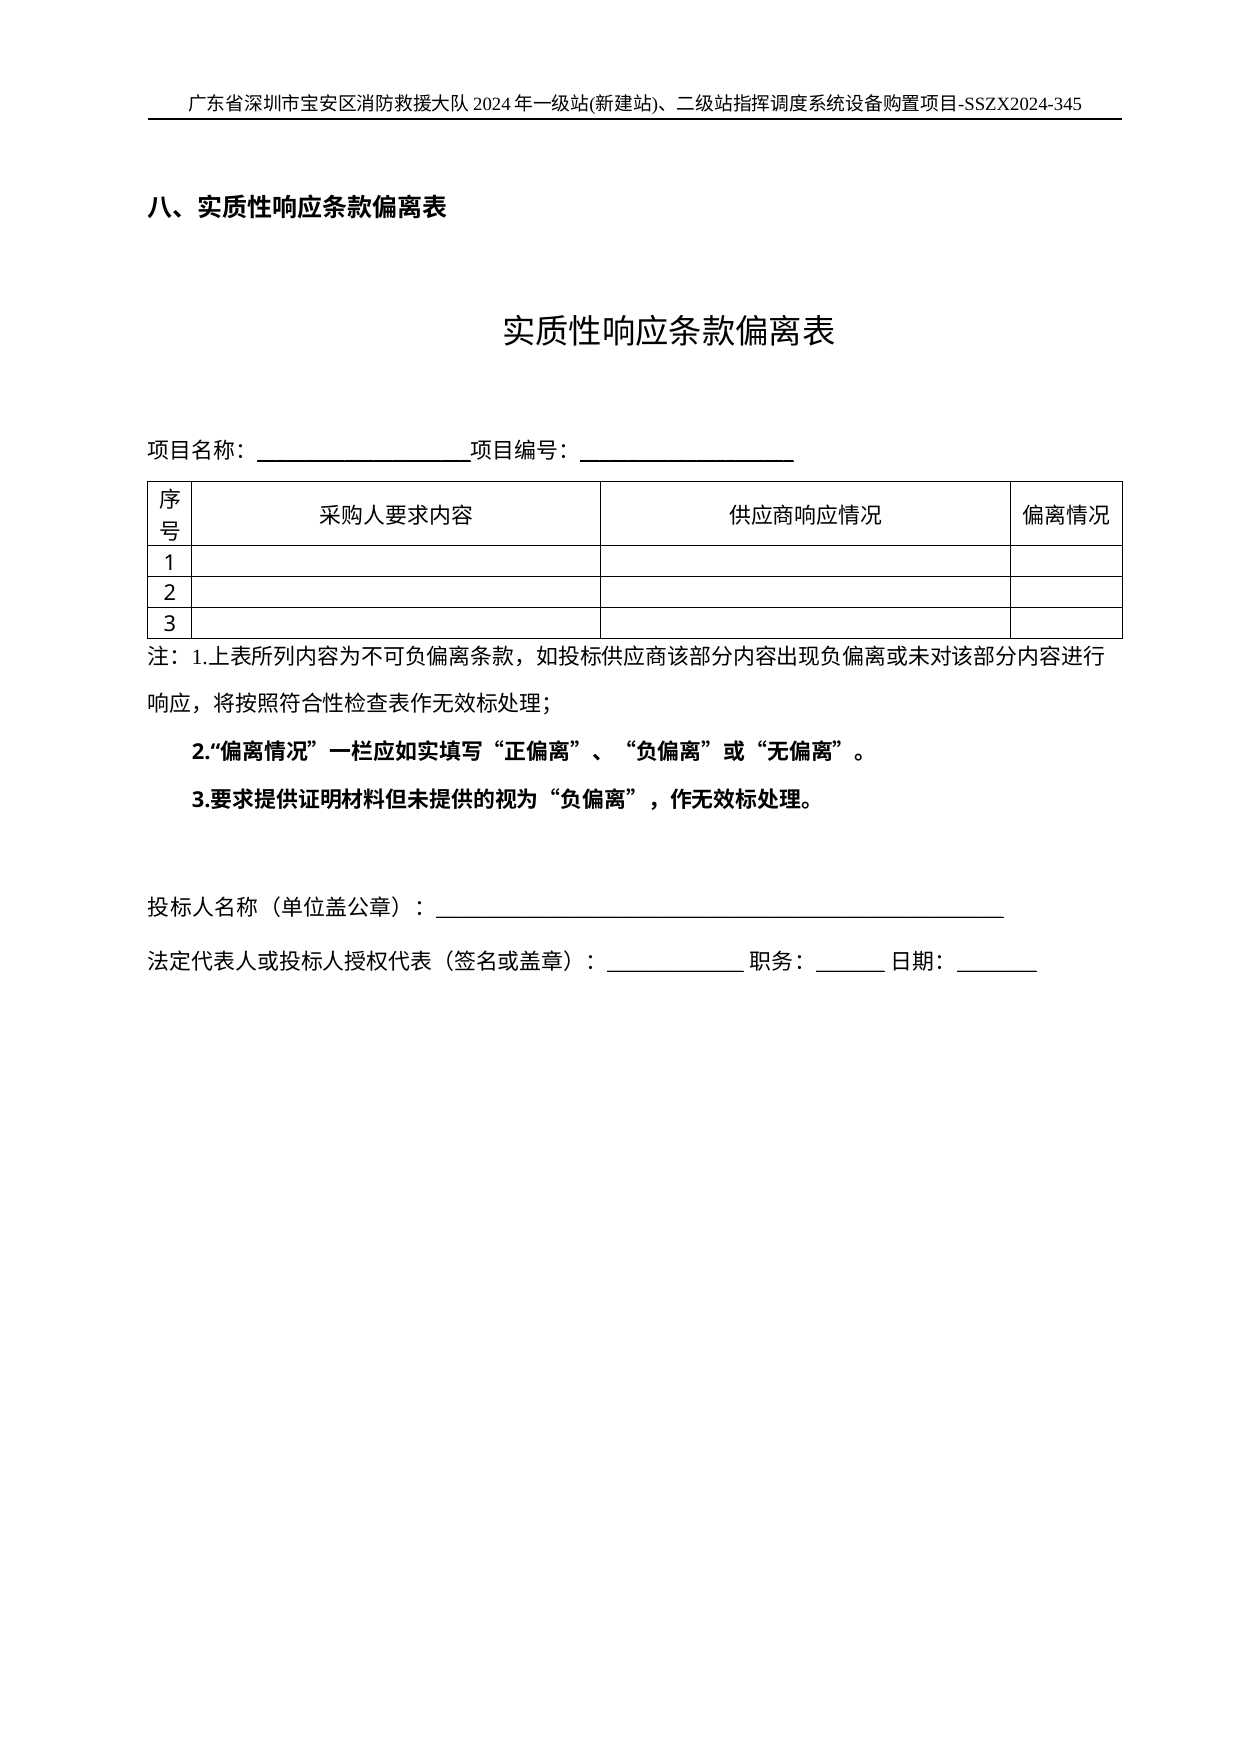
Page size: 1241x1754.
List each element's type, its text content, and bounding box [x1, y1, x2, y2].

list 实质性响应条款偏离表 [148, 182, 1122, 230]
text 2.“偏离情况”一栏应如实填写“正偏离”、“负偏离”或“无偏离”。 [192, 734, 1122, 766]
text 3.要求提供证明材料但未提供的视为“负偏离”，作无效标处理。 [192, 782, 1122, 813]
table_cell [1111, 577, 1122, 607]
table_cell [1011, 608, 1021, 638]
table_cell [1111, 546, 1122, 576]
table_cell [601, 577, 1010, 607]
text 注：1.上表所列内容为不可负偏离条款，如投标供应商该部分内容出现负偏离或未对该部分内容进行响应，将按照符合性检查表作无效标处理； [148, 639, 1122, 718]
table_cell [1111, 608, 1122, 638]
text 项目名称：______________________项目编号：______________________ [148, 433, 1122, 465]
text 实质性响应条款偏离表 [148, 281, 1122, 377]
table_cell [192, 608, 600, 638]
table_cell [192, 546, 600, 576]
text 法定代表人或投标人授权代表（签名或盖章）：____________ 职务：______ 日期：_______ [148, 926, 1122, 980]
table_cell [601, 546, 1010, 576]
table_cell [1011, 546, 1021, 576]
table_header 供应商响应情况 [601, 482, 1010, 545]
table_header 偏离情况 [1011, 482, 1122, 545]
table_cell [1011, 577, 1021, 607]
table_cell [601, 608, 1010, 638]
table_cell [192, 577, 600, 607]
table_header 采购人要求内容 [192, 482, 600, 545]
text 投标人名称（单位盖公章）：__________________________________________________ [148, 874, 1122, 926]
